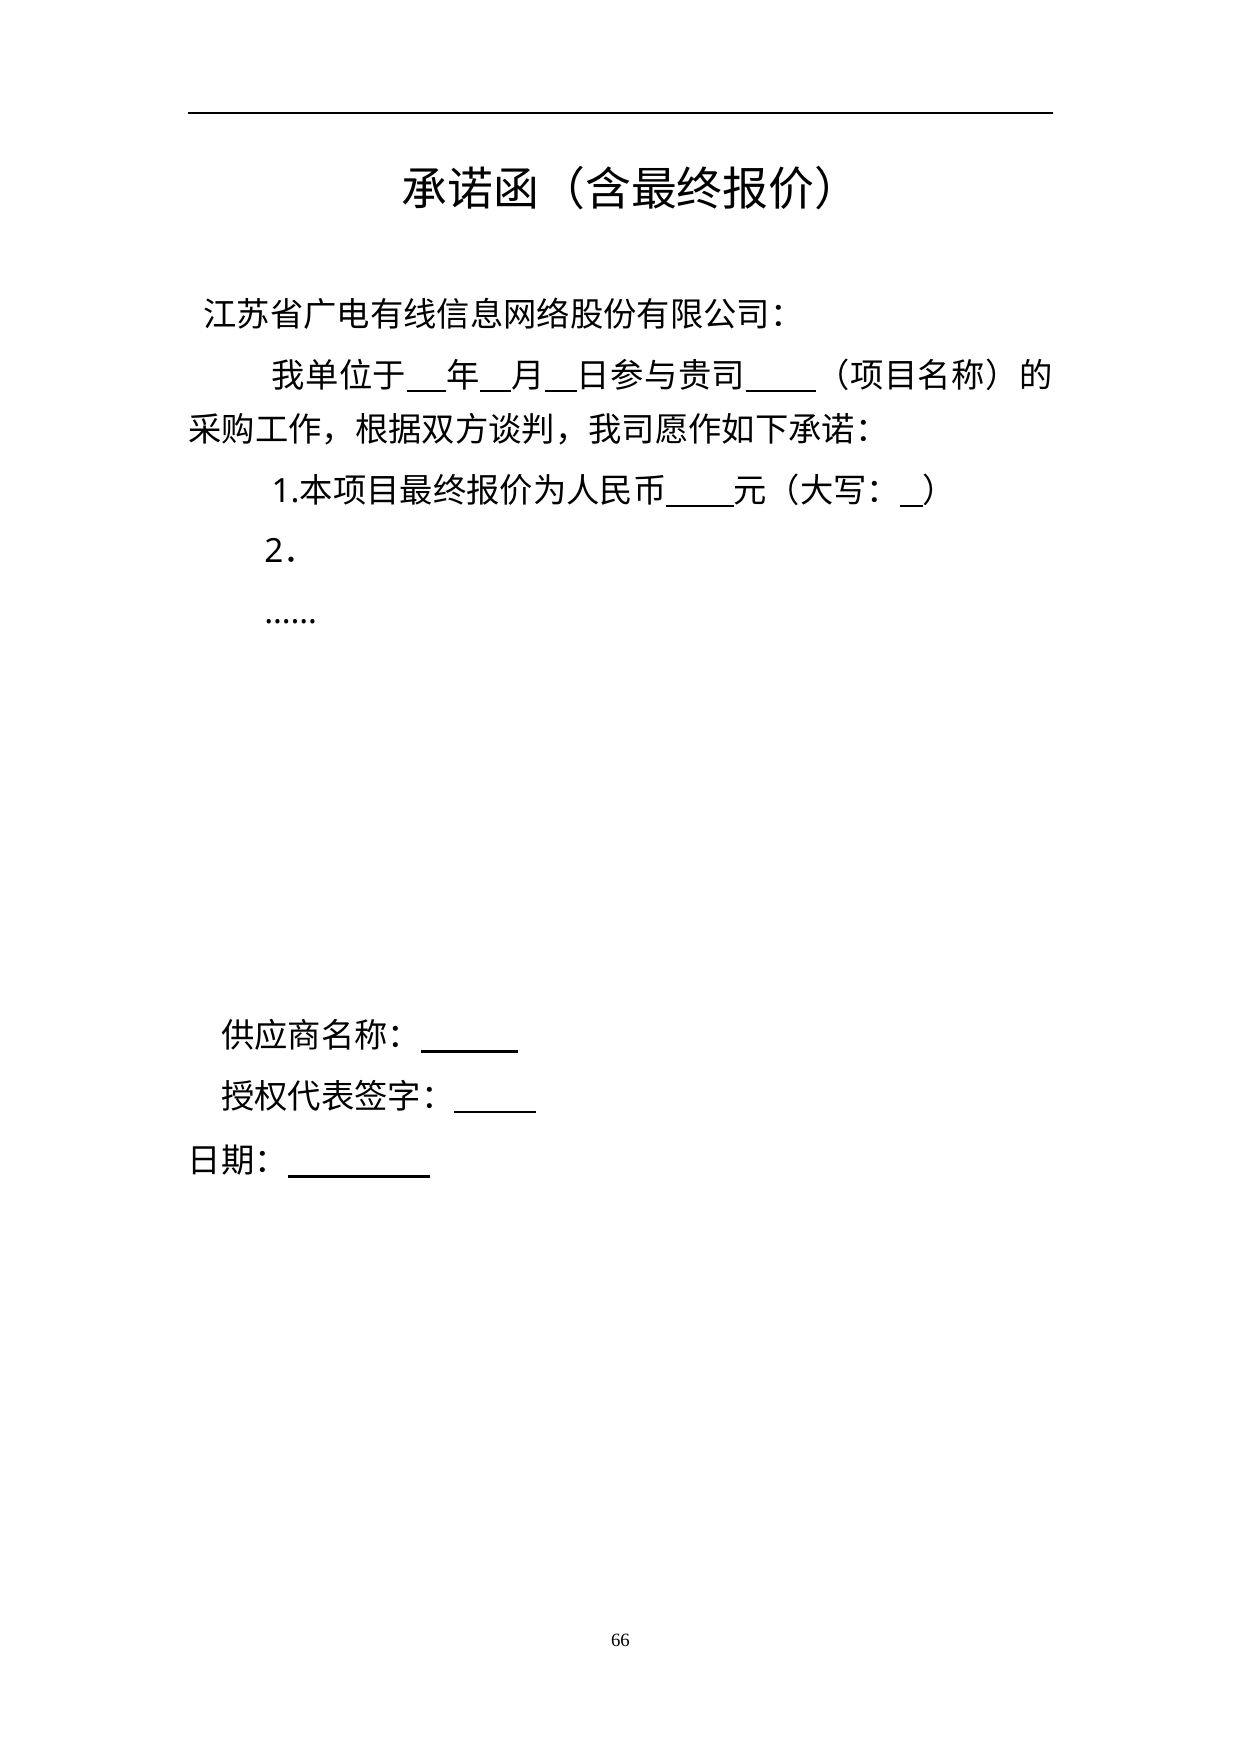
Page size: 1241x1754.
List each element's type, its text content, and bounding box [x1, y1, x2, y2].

text 2． [187, 519, 1053, 573]
text 授权代表签字： [187, 1065, 1053, 1119]
text 我单位于 年 月 日参与贵司 （项目名称）的采购工作，根据双方谈判，我司愿作如下承诺： [188, 344, 1053, 452]
text 承诺函（含最终报价） [187, 162, 1053, 216]
text 1.本项目最终报价为人民币 元（大写： ） [188, 459, 1053, 513]
text 日期： [187, 1126, 1053, 1191]
text 供应商名称： [187, 1004, 1053, 1058]
text 江苏省广电有线信息网络股份有限公司： [187, 283, 1053, 337]
text …… [187, 580, 1053, 634]
